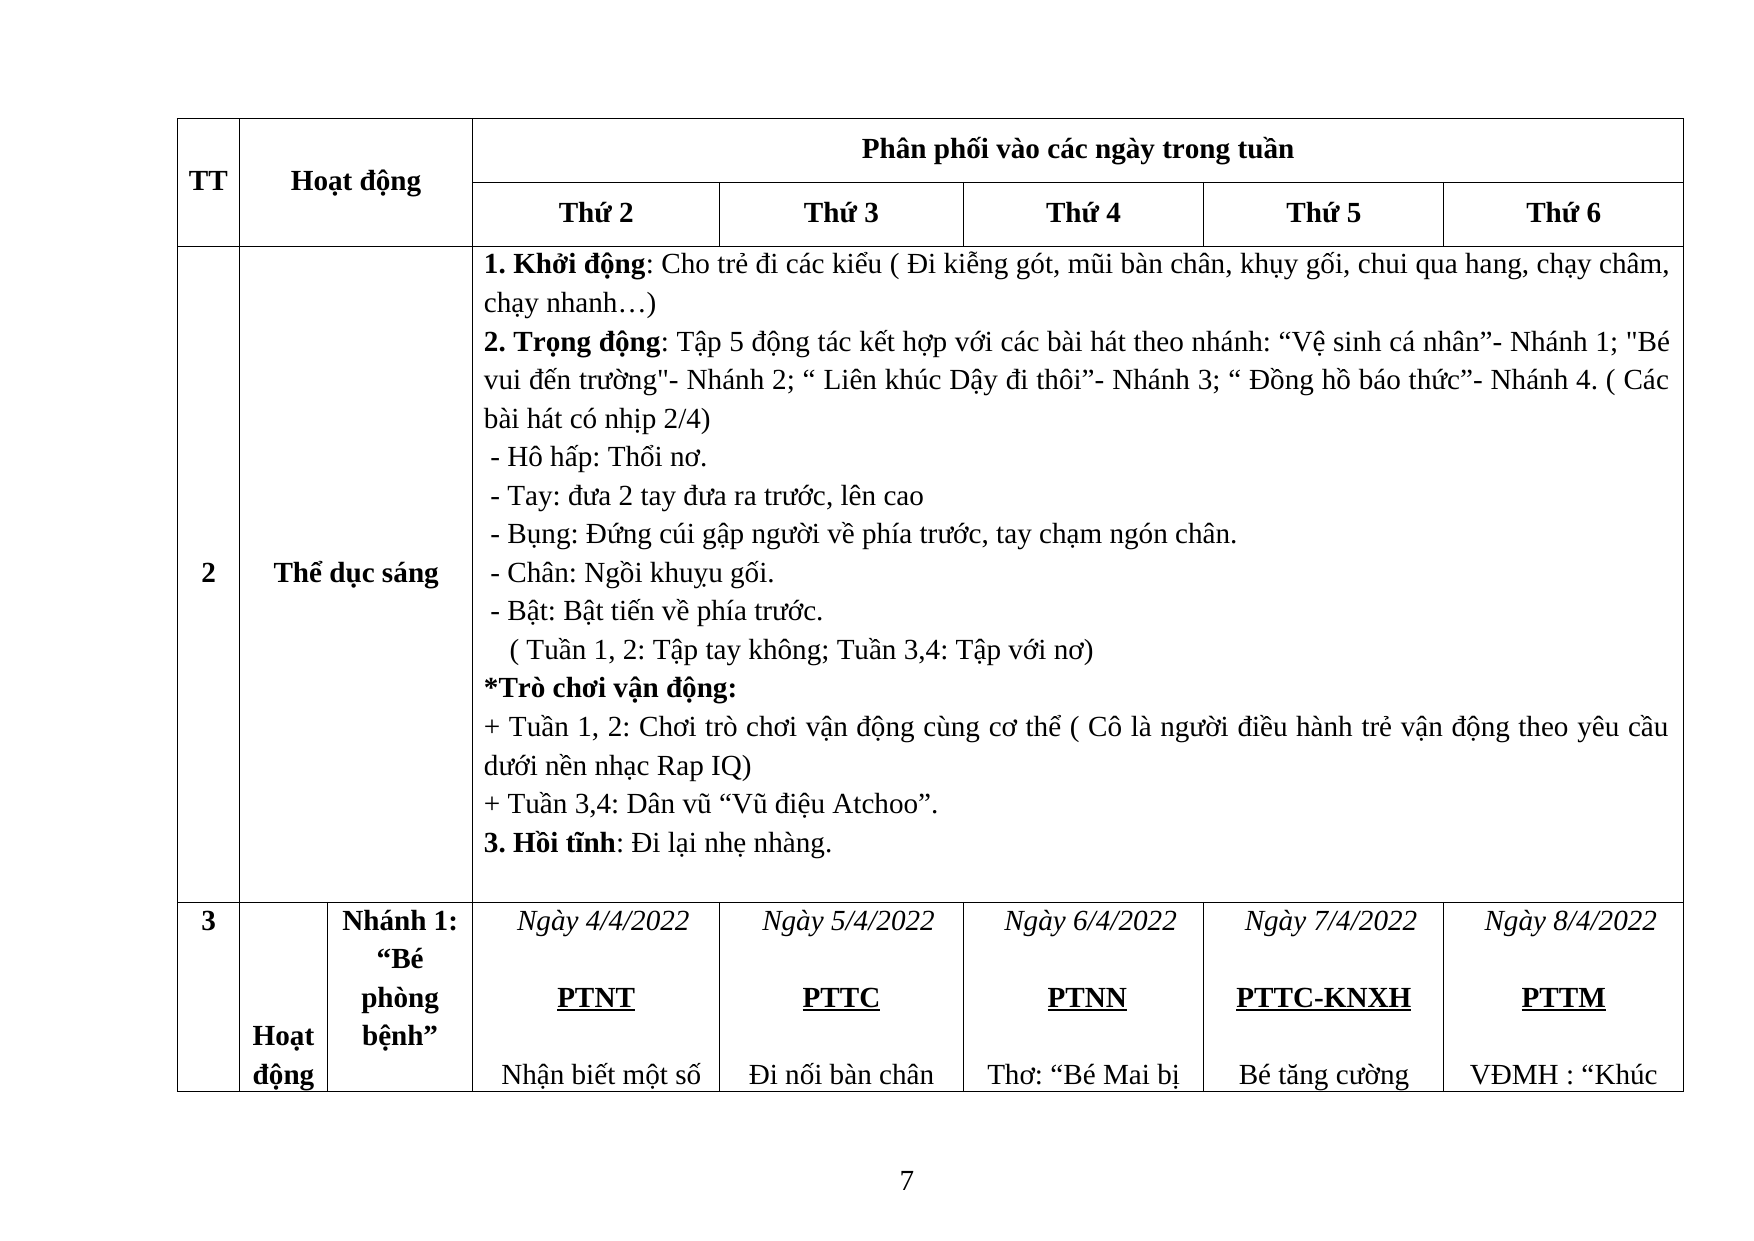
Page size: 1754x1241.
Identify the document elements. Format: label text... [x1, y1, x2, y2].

table_header TT [178, 119, 239, 246]
table_cell Nhánh 1: “Bé phòng bệnh” [328, 903, 472, 1091]
table_header Phân phối vào các ngày trong tuần [473, 119, 1683, 182]
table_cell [1204, 903, 1443, 1091]
table_cell Thứ 6 [1444, 183, 1683, 246]
table_cell 3 [178, 903, 239, 1091]
table_cell Thứ 5 [1204, 183, 1443, 246]
table_cell Thứ 3 [720, 183, 963, 246]
table_cell Thứ 2 [473, 183, 719, 246]
table_cell Hoạt động học Hoạt động học [240, 903, 327, 1091]
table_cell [1444, 903, 1683, 1091]
table_header Hoạt động [240, 119, 472, 246]
table_cell Thứ 4 [964, 183, 1203, 246]
table_cell Thể dục sáng [240, 247, 472, 902]
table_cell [720, 903, 963, 1091]
table_cell 1. Khởi động: Cho trẻ đi các kiểu ( Đi kiễng gót, mũi bàn chân, khụy gối, chui qua hang, chạy châm, chạy nhanh…) 2. Trọng động: Tập 5 động tác kết hợp với các bài hát theo nhánh: “Vệ sinh cá nhân”- Nhánh 1; "Bé vui đến trường"- Nhánh 2; “ Liên khúc Dậy đi thôi”- Nhánh 3; “ Đồng hồ báo thức”- Nhánh 4. ( Các bài hát có nhịp 2/4) - Hô hấp: Thổi nơ. - Tay: đưa 2 tay đưa ra trước, lên cao - Bụng: Đứng cúi gập người về phía trước, tay chạm ngón chân. - Chân: Ngồi khuỵu gối. - Bật: Bật tiến về phía trước. ( Tuần 1, 2: Tập tay không; Tuần 3,4: Tập với nơ) *Trò chơi vận động: + Tuần 1, 2: Chơi trò chơi vận động cùng cơ thể ( Cô là người điều hành trẻ vận động theo yêu cầu dưới nền nhạc Rap IQ) + Tuần 3,4: Dân vũ “Vũ điệu Atchoo”. 3. Hồi tĩnh: Đi lại nhẹ nhàng. [473, 247, 1683, 902]
table_cell 2 [178, 247, 239, 902]
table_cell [473, 903, 719, 1091]
table_cell Ngày 6/4/2022 PTNN Thơ: “Bé Mai bị ốm” [964, 903, 1203, 1091]
